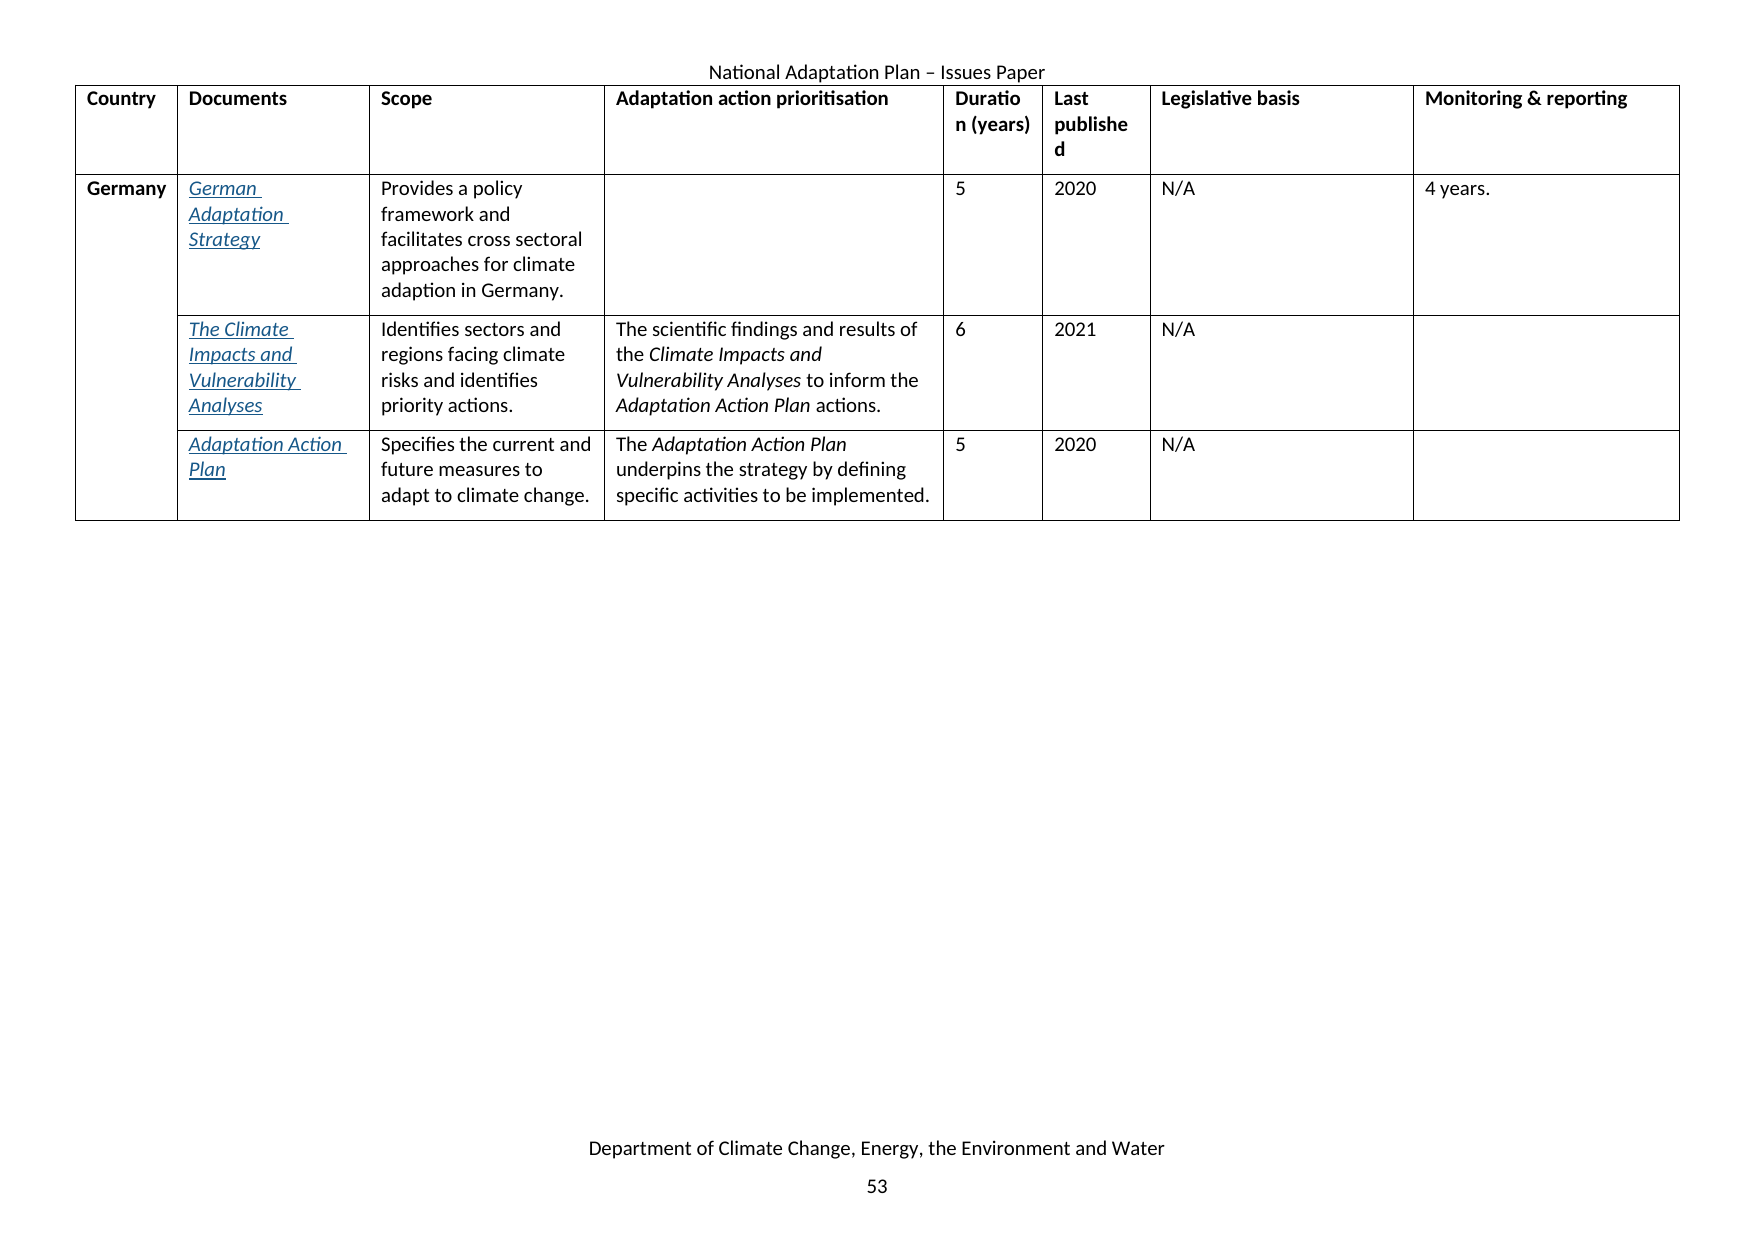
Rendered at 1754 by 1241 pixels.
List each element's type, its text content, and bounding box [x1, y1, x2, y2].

table_cell Adaptation Action Plan [178, 431, 369, 520]
table_cell Germany [76, 175, 177, 520]
table_cell 2020 [1043, 175, 1150, 315]
table_cell N/A [1151, 316, 1413, 430]
table_header Legislative basis [1151, 86, 1413, 174]
table_header Duration (years) [944, 86, 1042, 174]
table_cell 2020 [1043, 431, 1150, 520]
table_header Monitoring & reporting [1414, 86, 1679, 174]
table_header Country [76, 86, 177, 174]
table_header Last published [1043, 86, 1150, 174]
table_cell N/A [1151, 431, 1413, 520]
table_cell The Adaptation Action Plan underpins the strategy by defining specific activities to be implemented. [605, 431, 943, 520]
table_header Scope [370, 86, 604, 174]
table_cell Provides a policy framework and facilitates cross sectoral approaches for climate adaption in Germany. [370, 175, 604, 315]
table_cell [1414, 316, 1679, 430]
table_cell 2021 [1043, 316, 1150, 430]
table_cell Identifies sectors and regions facing climate risks and identifies priority actions. [370, 316, 604, 430]
table_cell 5 [944, 431, 1042, 520]
table_cell The Climate Impacts and Vulnerability Analyses [178, 316, 369, 430]
table_cell German Adaptation Strategy [178, 175, 369, 315]
table_cell 5 [944, 175, 1042, 315]
table_cell 6 [944, 316, 1042, 430]
table_cell [605, 175, 943, 315]
table_cell The scientific findings and results of the Climate Impacts and Vulnerability Analyses to inform the Adaptation Action Plan actions. [605, 316, 943, 430]
table_cell N/A [1151, 175, 1413, 315]
table_cell Specifies the current and future measures to adapt to climate change. [370, 431, 604, 520]
table_header Documents [178, 86, 369, 174]
table_header Adaptation action prioritisation [605, 86, 943, 174]
table_cell [1414, 431, 1679, 520]
table_cell 4 years. [1414, 175, 1679, 315]
